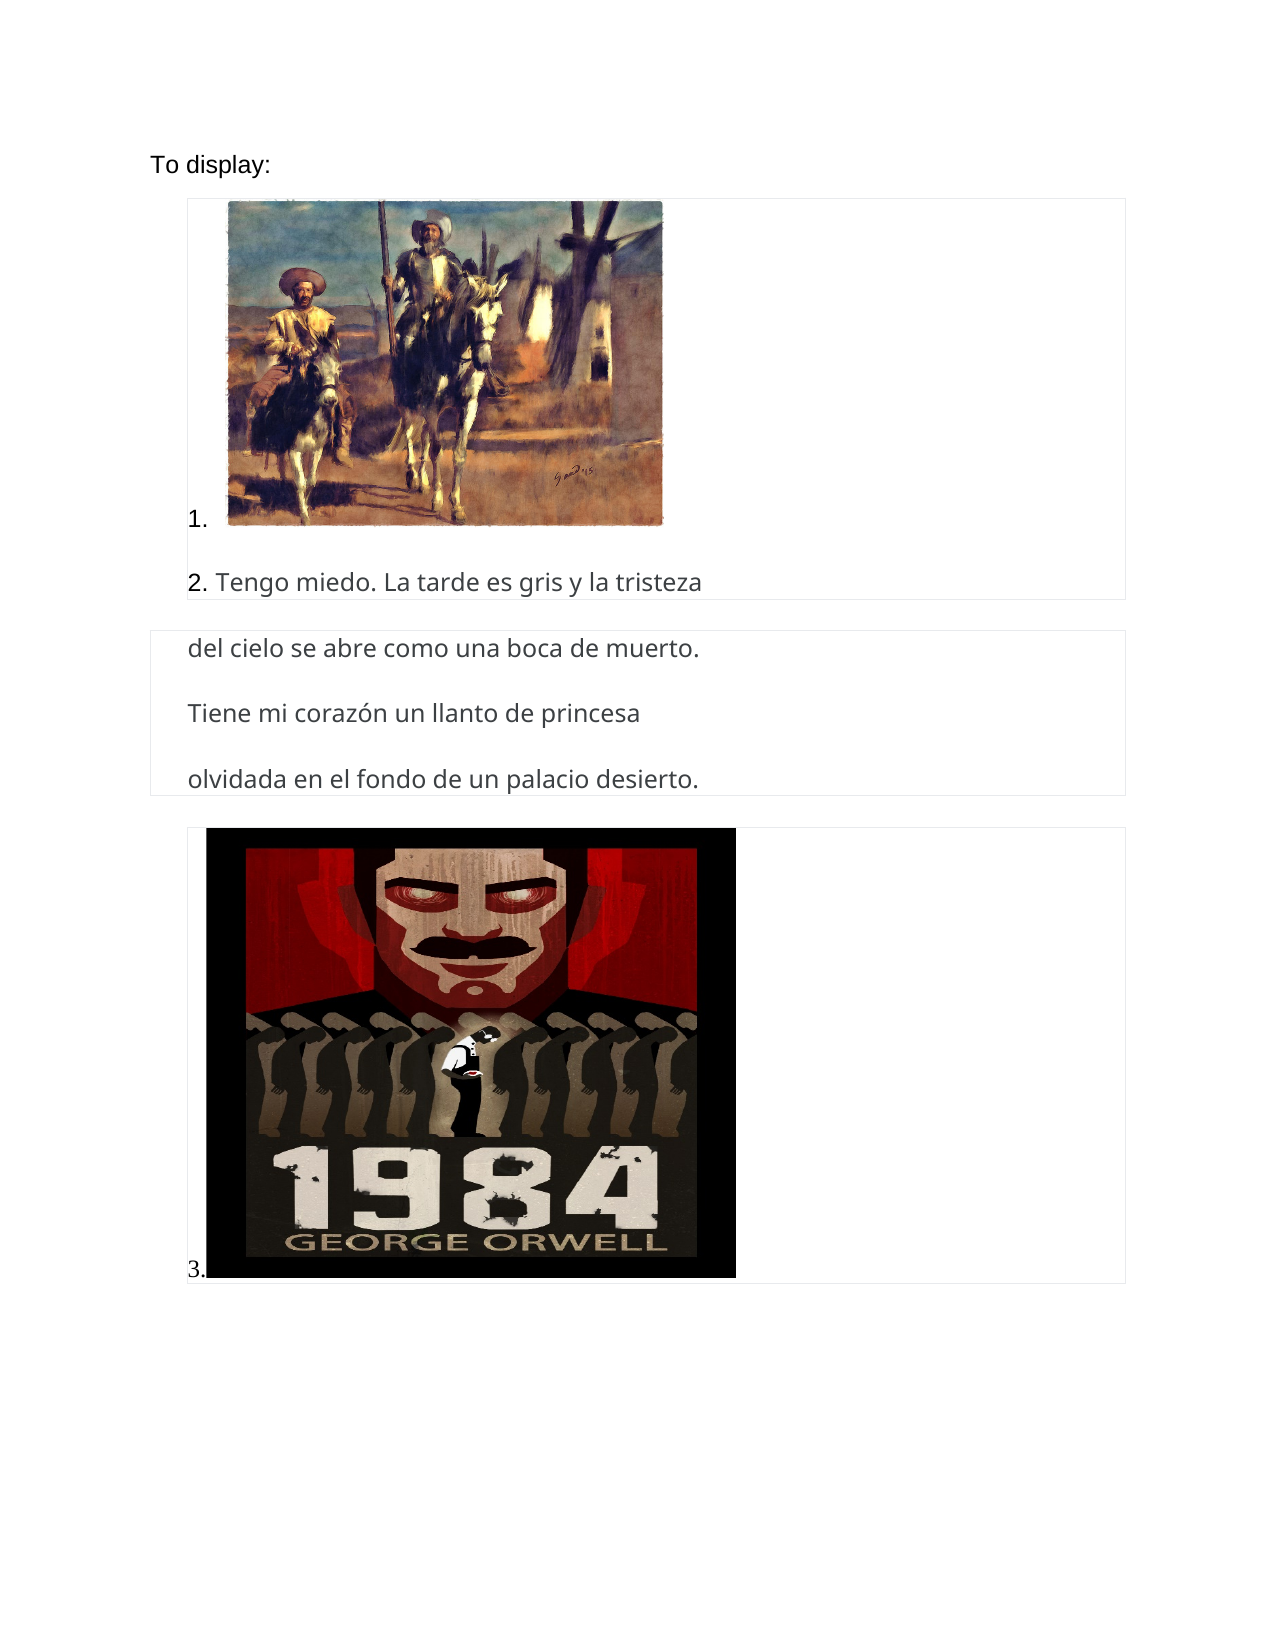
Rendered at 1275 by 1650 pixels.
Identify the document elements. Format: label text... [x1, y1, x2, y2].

picture [225, 199, 664, 528]
text To display: [150, 150, 1125, 179]
text olvidada en el fondo de un palacio desierto. [151, 761, 1125, 795]
text del cielo se abre como una boca de muerto. [151, 631, 1125, 665]
text 2. Tengo miedo. La tarde es gris y la tristeza [188, 564, 1125, 599]
text Tiene mi corazón un llanto de princesa [151, 696, 1125, 730]
picture [206, 828, 736, 1278]
